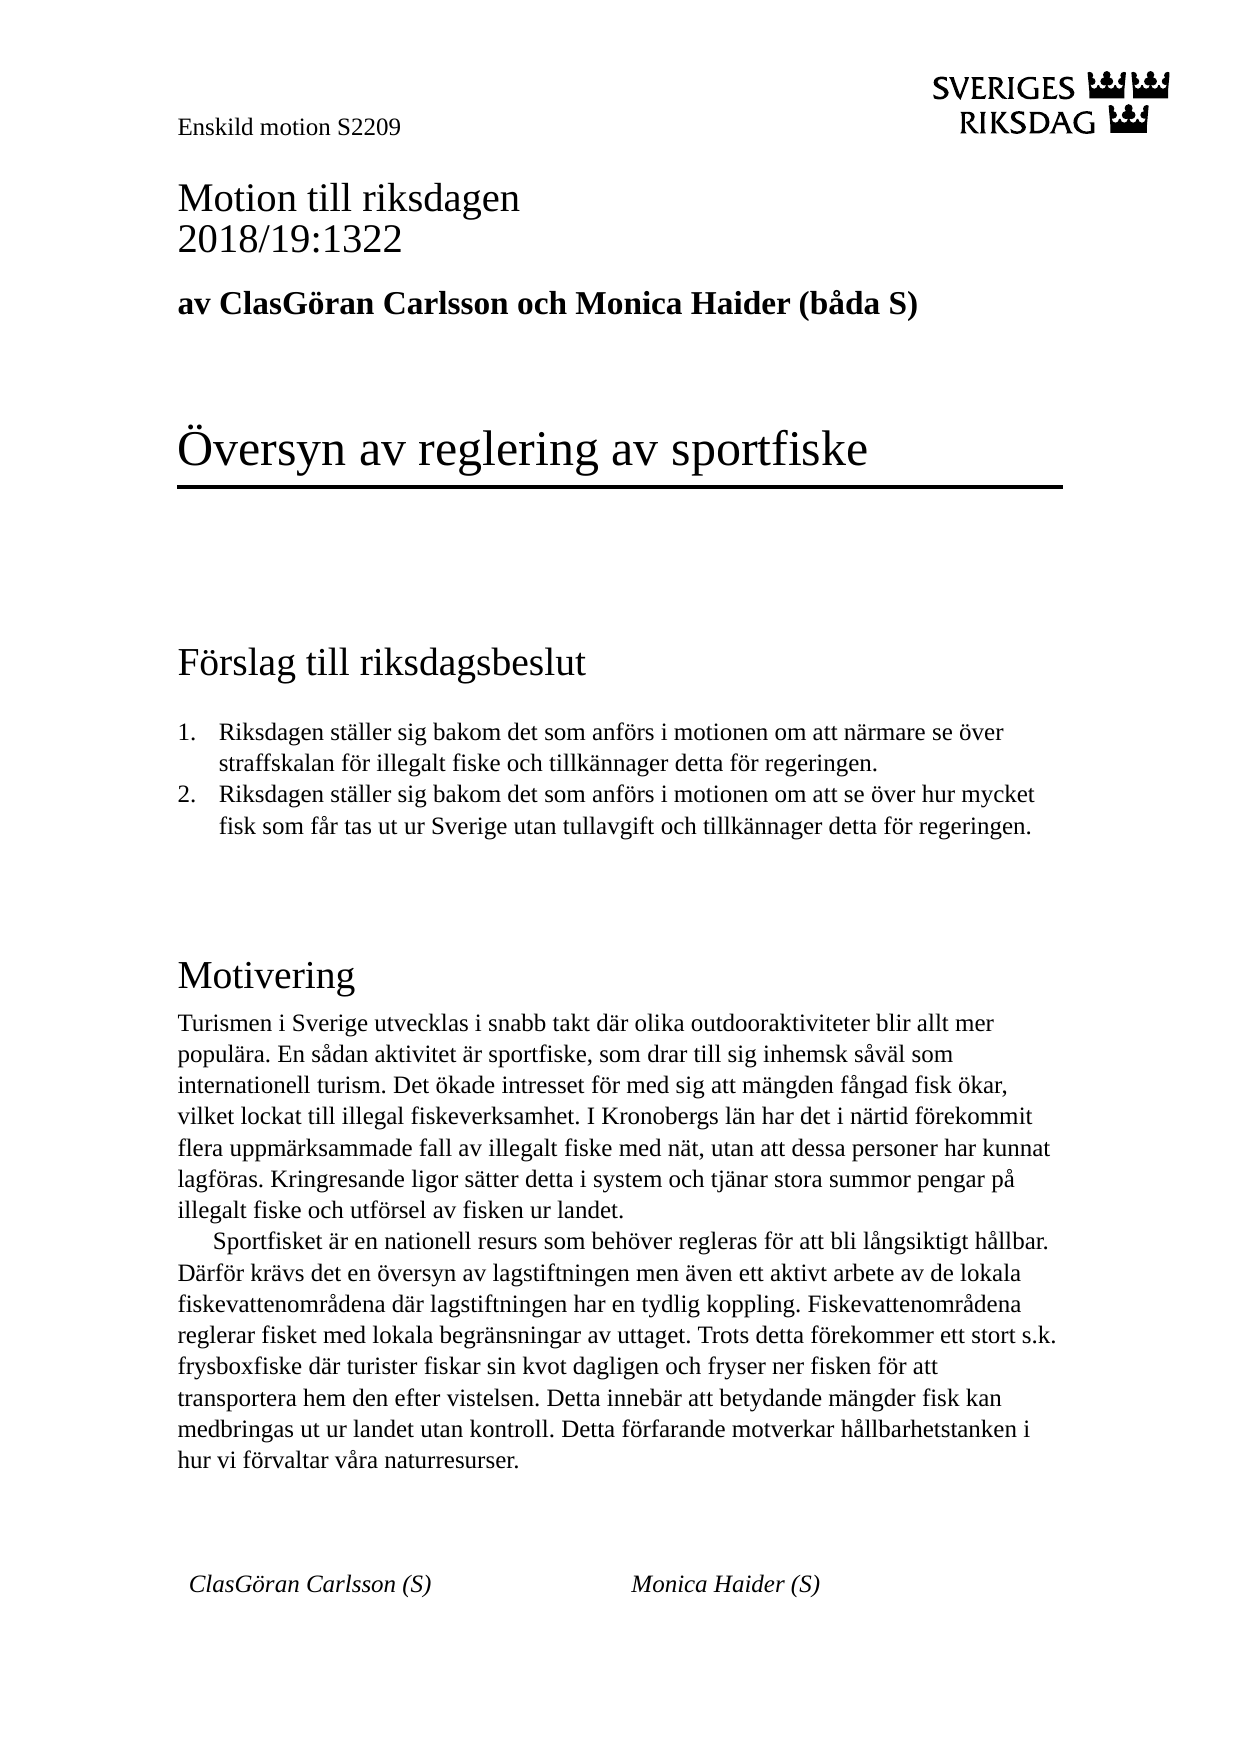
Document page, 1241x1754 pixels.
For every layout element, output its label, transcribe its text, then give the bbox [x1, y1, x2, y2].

table_header Monica Haider (S) [620, 1536, 1063, 1605]
text Turismen i Sverige utvecklas i snabb takt där olika outdooraktiviteter blir allt mer populära. En sådan aktivitet är sportfiske, som drar till sig inhemsk såväl som internationell turism. Det ökade intresset för med sig att mängden fångad fisk ökar, vilket lockat till illegal fiskeverksamhet. I Kronobergs län har det i närtid förekommit flera uppmärksammade fall av illegalt fiske med nät, utan att dessa personer har kunnat lagföras. Kringresande ligor sätter detta i system och tjänar stora summor pengar på illegalt fiske och utförsel av fisken ur landet. [177, 1005, 1063, 1224]
table_header ClasGöran Carlsson (S) [177, 1536, 620, 1605]
text Sportfisket är en nationell resurs som behöver regleras för att bli långsiktigt hållbar. Därför krävs det en översyn av lagstiftningen men även ett aktivt arbete av de lokala fiskevattenområdena där lagstiftningen har en tydlig koppling. Fiskevattenområdena reglerar fisket med lokala begränsningar av uttaget. Trots detta förekommer ett stort s.k. frysboxfiske där turister fiskar sin kvot dagligen och fryser ner fisken för att transportera hem den efter vistelsen. Detta innebär att betydande mängder fisk kan medbringas ut ur landet utan kontroll. Detta förfarande motverkar hållbarhetstanken i hur vi förvaltar våra naturresurser. [177, 1224, 1063, 1474]
